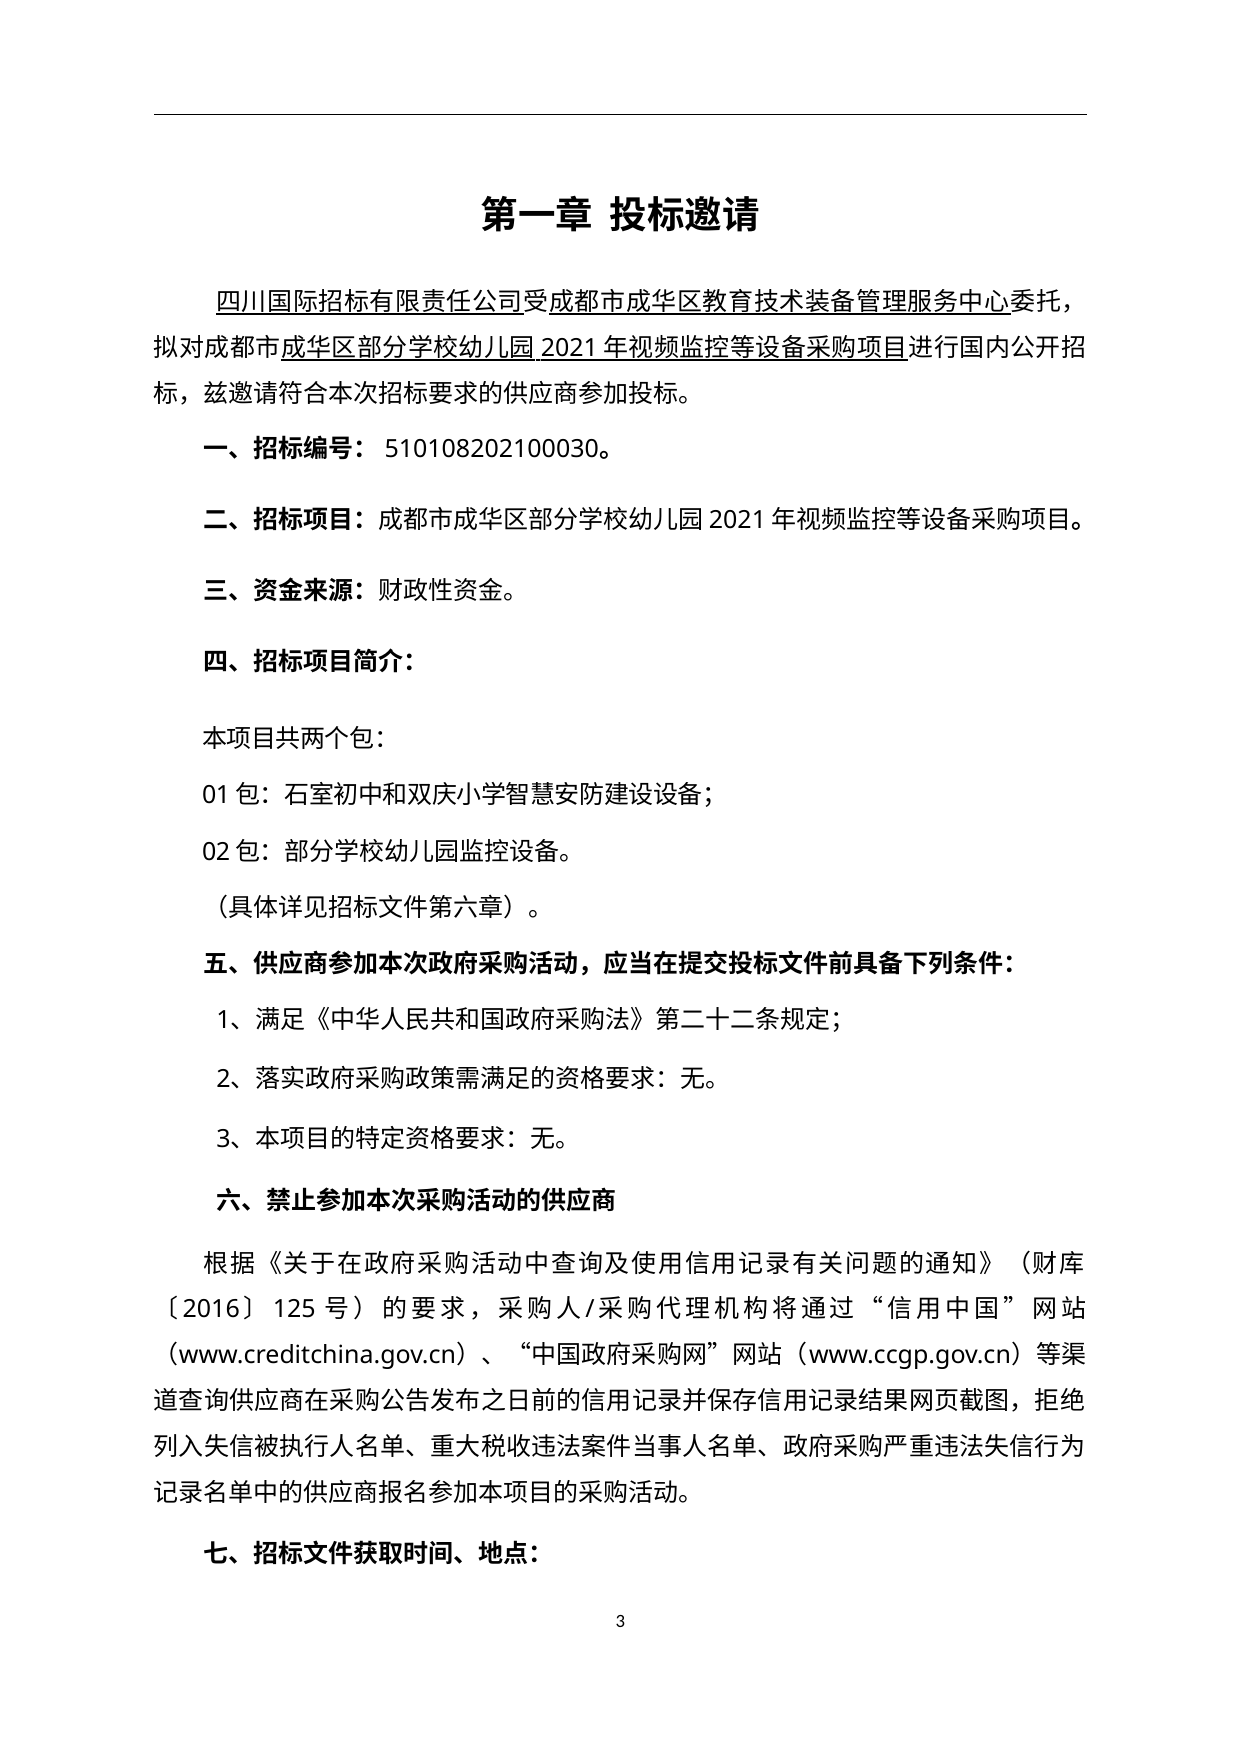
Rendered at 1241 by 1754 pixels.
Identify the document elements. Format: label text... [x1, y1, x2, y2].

text 1、满足《中华人民共和国政府采购法》第二十二条规定； [153, 994, 1087, 1037]
text 02包：部分学校幼儿园监控设备。 [153, 825, 1087, 869]
text 一、招标编号： 510108202100030。 [153, 428, 1087, 464]
text 三、资金来源：财政性资金。 [153, 570, 1083, 607]
text 本项目共两个包： [153, 712, 1087, 756]
subtitle 第一章 投标邀请 [153, 185, 1087, 240]
text 根据《关于在政府采购活动中查询及使用信用记录有关问题的通知》（财库〔2016〕125号）的要求，采购人/采购代理机构将通过“信用中国”网站（www.creditchina.gov.cn）、“中国政府采购网”网站（www.ccgp.gov.cn）等渠道查询供应商在采购公告发布之日前的信用记录并保存信用记录结果网页截图，拒绝列入失信被执行人名单、重大税收违法案件当事人名单、政府采购严重违法失信行为记录名单中的供应商报名参加本项目的采购活动。 [153, 1235, 1087, 1510]
text 四川国际招标有限责任公司受成都市成华区教育技术装备管理服务中心委托，拟对成都市成华区部分学校幼儿园2021年视频监控等设备采购项目进行国内公开招标，兹邀请符合本次招标要求的供应商参加投标。 [153, 274, 1087, 412]
text （具体详见招标文件第六章）。 [153, 881, 1087, 925]
text 七、招标文件获取时间、地点： [153, 1527, 1087, 1571]
text 2、落实政府采购政策需满足的资格要求：无。 [153, 1054, 1087, 1096]
text 五、供应商参加本次政府采购活动，应当在提交投标文件前具备下列条件： [153, 937, 1087, 981]
text 六、禁止参加本次采购活动的供应商 [153, 1173, 1087, 1219]
text 3、本项目的特定资格要求：无。 [153, 1112, 1087, 1156]
text 四、招标项目简介： [153, 641, 1087, 678]
text 01包：石室初中和双庆小学智慧安防建设设备； [153, 769, 1087, 812]
text 二、招标项目：成都市成华区部分学校幼儿园2021年视频监控等设备采购项目。 [153, 499, 1083, 536]
